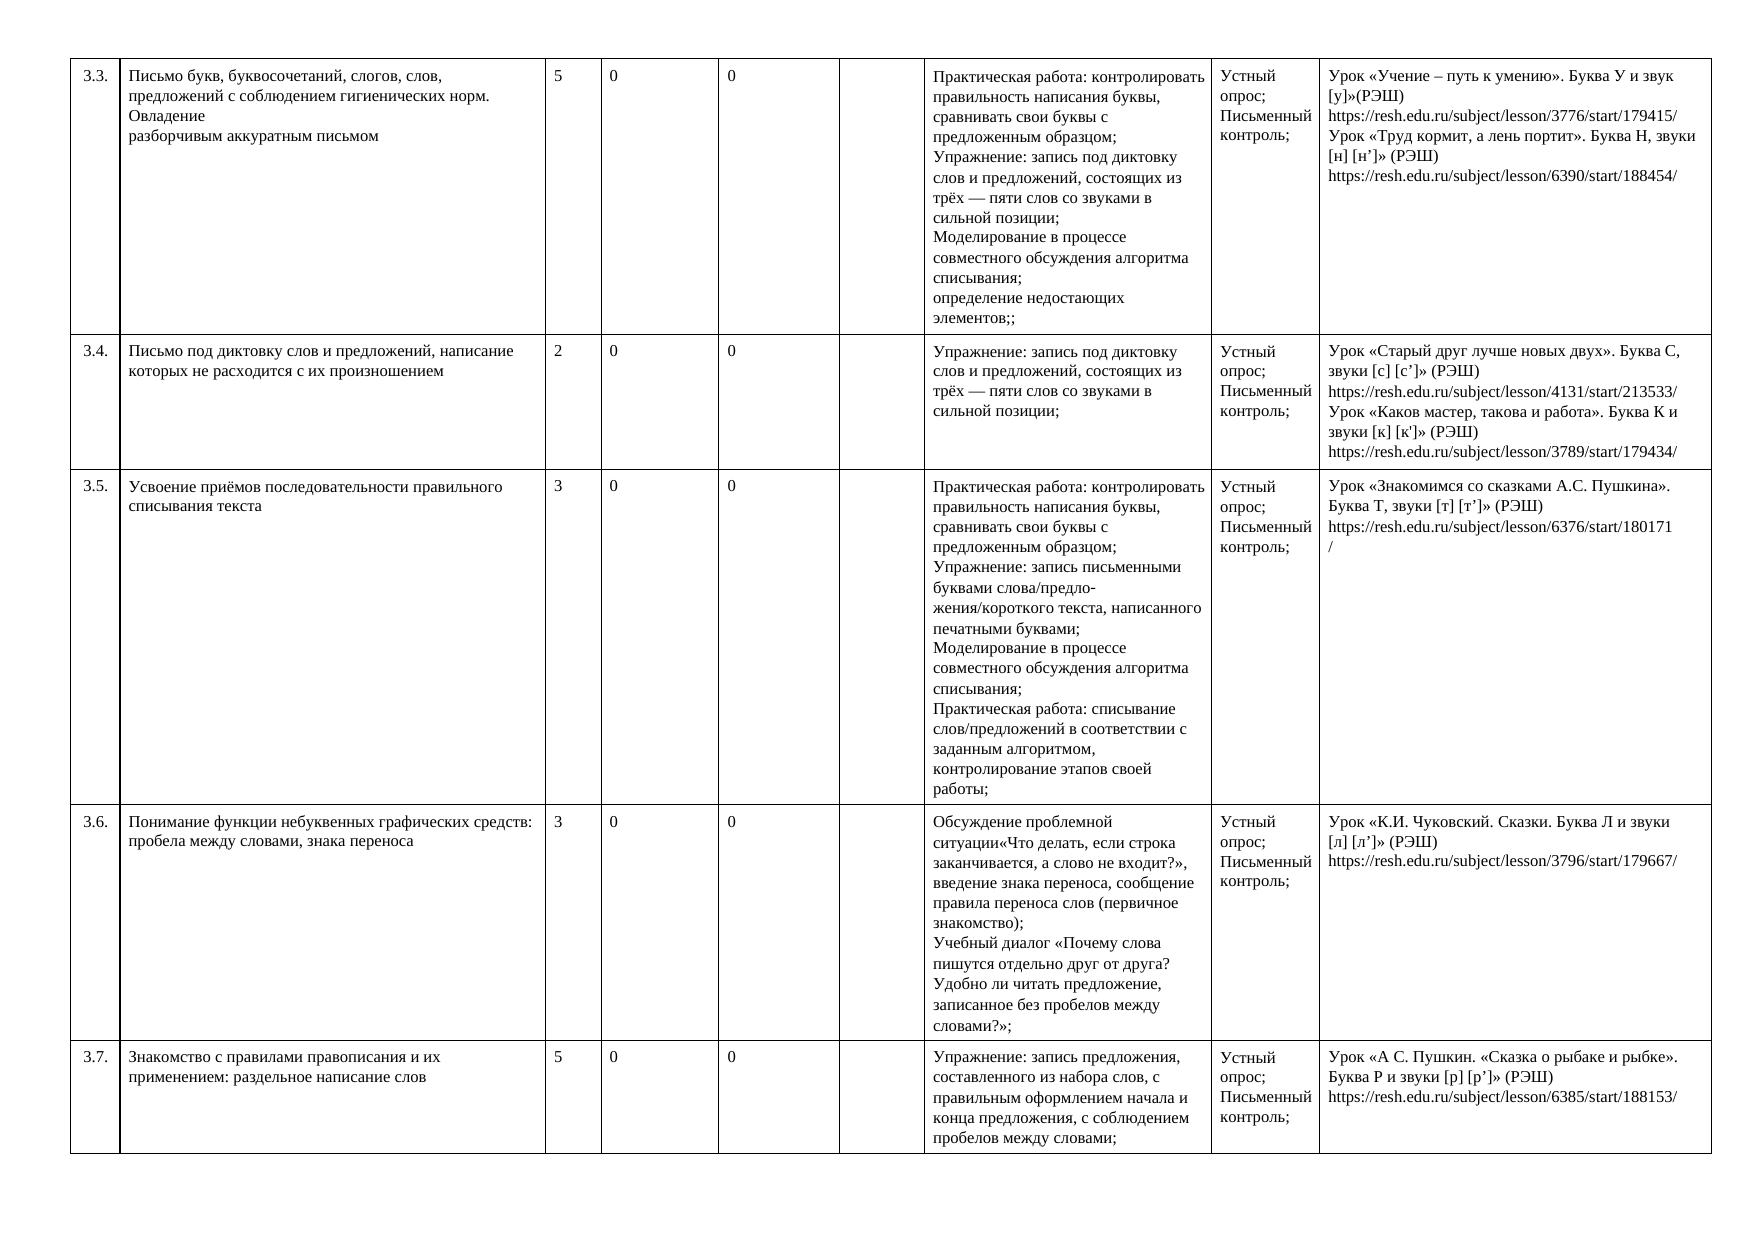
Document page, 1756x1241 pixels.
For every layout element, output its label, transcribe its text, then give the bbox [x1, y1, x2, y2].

table_header 3.3. [71, 59, 119, 333]
table_header 0 [602, 59, 718, 333]
table_cell Понимание функции небуквенных графических средств: пробела между словами, знака переноса [121, 805, 545, 1039]
table_cell Урок «А С. Пушкин. «Сказка о рыбаке и рыбке». Буква Р и звуки [р] [р’]» (РЭШ) https://resh.edu.ru/subject/lesson/6385/start/188153/ [1320, 1041, 1711, 1153]
table_cell [840, 335, 924, 469]
table_cell 2 [546, 335, 601, 469]
table_cell Практическая работа: контролировать правильность написания буквы, сравнивать свои буквы с предложенным образцом; Упражнение: запись письменными буквами слова/предло‐ жения/короткого текста, написанного печатными буквами; Моделирование в процессе совместного обсуждения алгоритма списывания; Практическая работа: списывание слов/предложений в соответствии с заданным алгоритмом, контролирование этапов своей работы; [925, 470, 1211, 804]
table_cell Урок «Старый друг лучше новых двух». Буква С, звуки [с] [с’]» (РЭШ) https://resh.edu.ru/subject/lesson/4131/start/213533/ Урок «Каков мастер, такова и работа». Буква К и звуки [к] [к']» (РЭШ) https://resh.edu.ru/subject/lesson/3789/start/179434/ [1320, 335, 1711, 469]
table_header [840, 59, 924, 333]
table_cell Устный опрос; Письменный контроль; [1212, 1041, 1319, 1153]
table_cell Урок «Знакомимся со сказками А.С. Пушкина». Буква Т, звуки [т] [т’]» (РЭШ) https://resh.edu.ru/subject/lesson/6376/start/180171/ [1320, 470, 1711, 804]
table_cell Письмо под диктовку слов и предложений, написание которых не расходится с их произношением [121, 335, 545, 469]
table_cell 0 [719, 805, 839, 1039]
table_cell Устный опрос; Письменный контроль; [1212, 335, 1319, 469]
table_header 5 [546, 59, 601, 333]
table_cell Обсуждение проблемной ситуации«Что делать, если строка заканчивается, а слово не входит?», введение знака переноса, сообщение правила переноса слов (первичное знакомство); Учебный диалог «Почему слова пишутся отдельно друг от друга? Удобно ли читать предложение, записанное без пробелов между словами?»; [925, 805, 1211, 1039]
table_cell Упражнение: запись предложения, составленного из набора слов, с правильным оформлением начала и конца предложения, с соблюдением пробелов между словами; [925, 1041, 1211, 1153]
table_header Урок «Учение – путь к умению». Буква У и звук [у]»(РЭШ) https://resh.edu.ru/subject/lesson/3776/start/179415/ Урок «Труд кормит, а лень портит». Буква Н, звуки [н] [н’]» (РЭШ) https://resh.edu.ru/subject/lesson/6390/start/188454/ [1320, 59, 1711, 333]
table_cell 3.4. [71, 335, 119, 469]
table_cell 0 [719, 470, 839, 804]
table_cell [840, 1041, 924, 1153]
table_cell Устный опрос; Письменный контроль; [1212, 470, 1319, 804]
table_cell 3.7. [71, 1041, 119, 1153]
table_header Устный опрос; Письменный контроль; [1212, 59, 1319, 333]
table_header Письмо букв, буквосочетаний, слогов, слов, предложений с соблюдением гигиенических норм. Овладение разборчивым аккуратным письмом [121, 59, 545, 333]
table_cell [840, 805, 924, 1039]
table_cell 0 [602, 335, 718, 469]
table_cell Устный опрос; Письменный контроль; [1212, 805, 1319, 1039]
table_cell 5 [546, 1041, 601, 1153]
table_cell 0 [602, 1041, 718, 1153]
table_cell Урок «К.И. Чуковский. Сказки. Буква Л и звуки [л] [л’]» (РЭШ) https://resh.edu.ru/subject/lesson/3796/start/179667/ [1320, 805, 1711, 1039]
table_cell Усвоение приёмов последовательности правильного списывания текста [121, 470, 545, 804]
table_cell [840, 470, 924, 804]
table_cell Упражнение: запись под диктовку слов и предложений, состоящих из трёх — пяти слов со звуками в сильной позиции; [925, 335, 1211, 469]
table_cell 3 [546, 805, 601, 1039]
table_cell 0 [719, 335, 839, 469]
table_cell 0 [602, 470, 718, 804]
table_header 0 [719, 59, 839, 333]
table_cell 0 [602, 805, 718, 1039]
table_cell 3 [546, 470, 601, 804]
table_cell Знакомство с правилами правописания и их применением: раздельное написание слов [121, 1041, 545, 1153]
table_cell 3.5. [71, 470, 119, 804]
table_cell 3.6. [71, 805, 119, 1039]
table_cell 0 [719, 1041, 839, 1153]
table_header Практическая работа: контролировать правильность написания буквы, сравнивать свои буквы с предложенным образцом; Упражнение: запись под диктовку слов и предложений, состоящих из трёх — пяти слов со звуками в сильной позиции; Моделирование в процессе совместного обсуждения алгоритма списывания; определение недостающих элементов;; [925, 59, 1211, 333]
